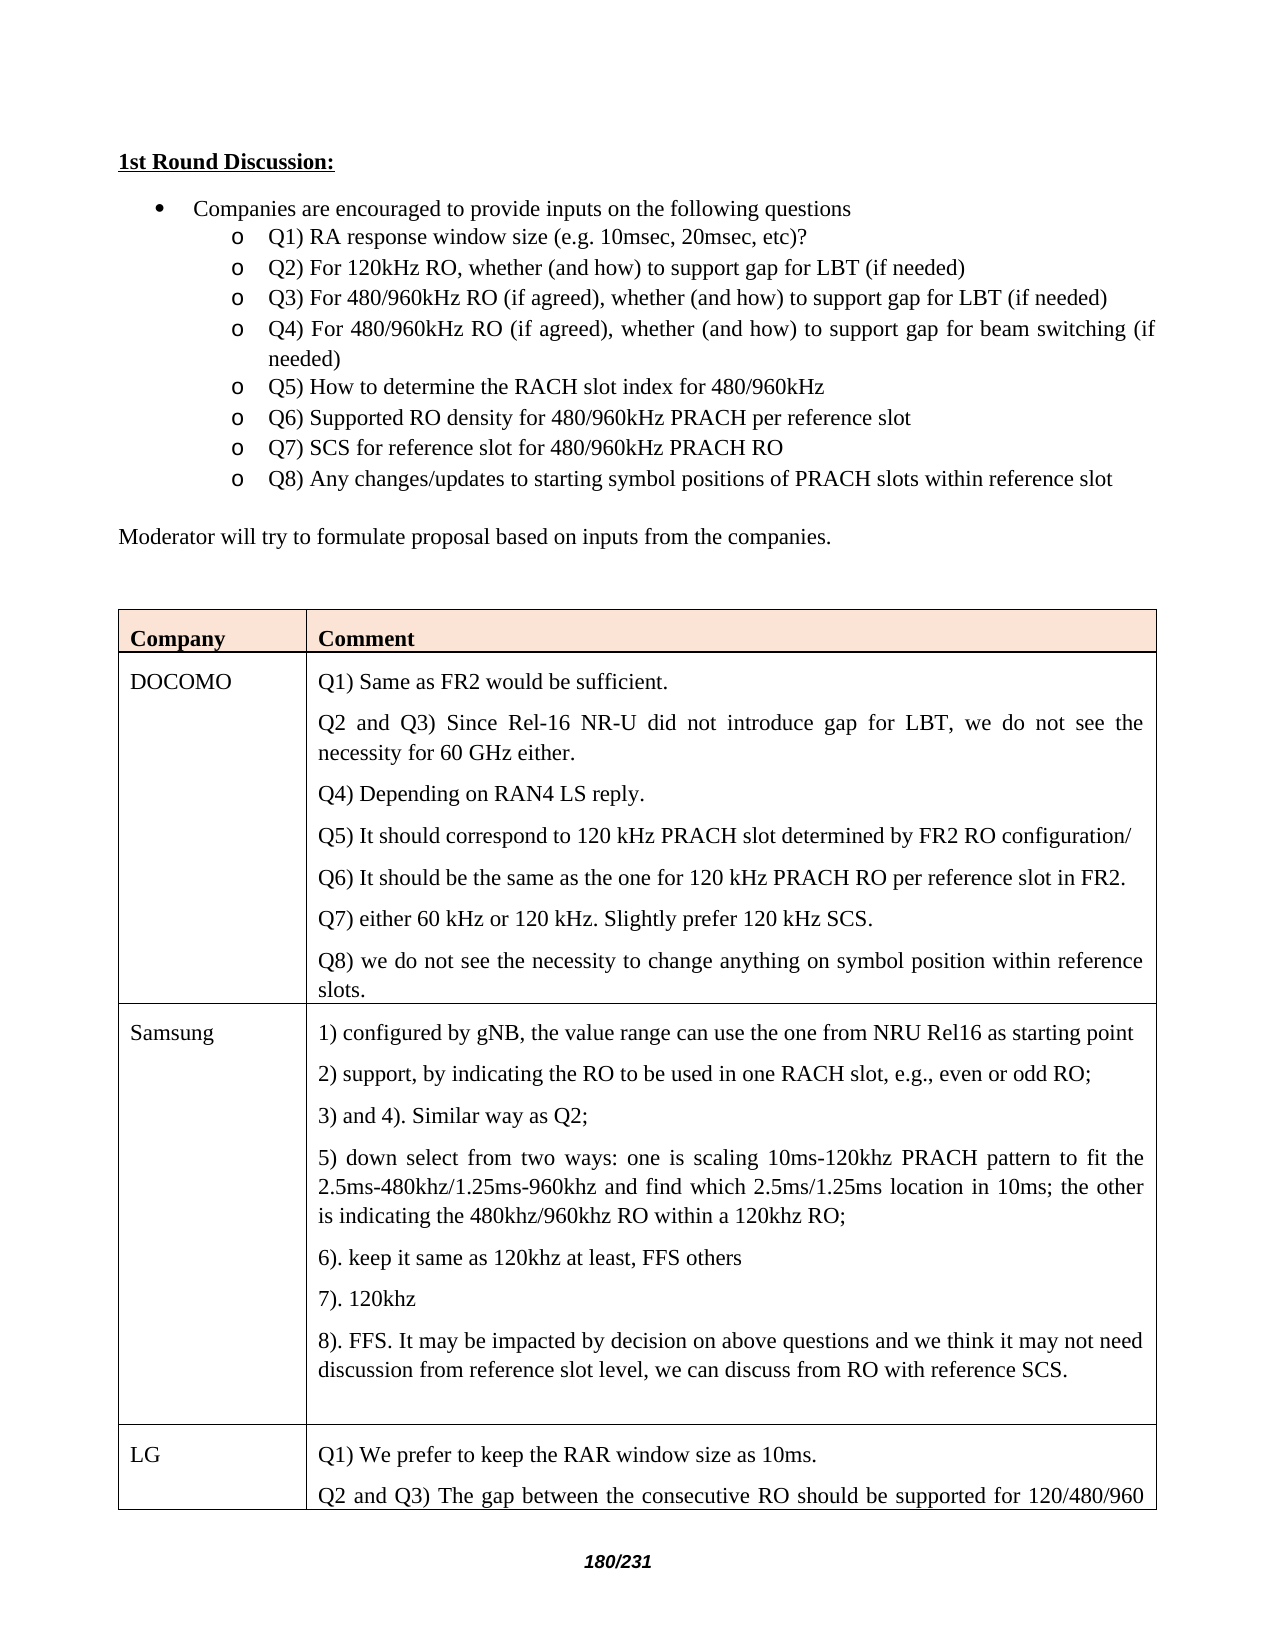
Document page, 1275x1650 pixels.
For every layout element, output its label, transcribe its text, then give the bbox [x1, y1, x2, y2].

list Q2) For 120kHz RO, whether (and how) to support gap for LBT (if needed) [231, 254, 1157, 282]
list Q7) SCS for reference slot for 480/960kHz PRACH RO [231, 434, 1157, 462]
list Q1) RA response window size (e.g. 10msec, 20msec, etc)? [231, 223, 1157, 252]
list Q5) How to determine the RACH slot index for 480/960kHz [231, 373, 1157, 402]
list Q8) Any changes/updates to starting symbol positions of PRACH slots within reference slot [231, 464, 1157, 493]
text Moderator will try to formulate proposal based on inputs from the companies. [118, 523, 1157, 550]
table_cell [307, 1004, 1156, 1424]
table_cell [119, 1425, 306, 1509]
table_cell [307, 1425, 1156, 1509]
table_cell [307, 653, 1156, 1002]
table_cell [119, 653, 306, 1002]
list Companies are encouraged to provide inputs on the following questions [156, 195, 1157, 221]
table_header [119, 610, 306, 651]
subtitle 1st Round Discussion: [118, 148, 1157, 174]
list Q4) For 480/960kHz RO (if agreed), whether (and how) to support gap for beam switching (if needed) [231, 314, 1157, 371]
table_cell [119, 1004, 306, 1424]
list Q3) For 480/960kHz RO (if agreed), whether (and how) to support gap for LBT (if needed) [231, 284, 1157, 312]
list Q6) Supported RO density for 480/960kHz PRACH per reference slot [231, 404, 1157, 432]
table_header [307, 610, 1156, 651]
